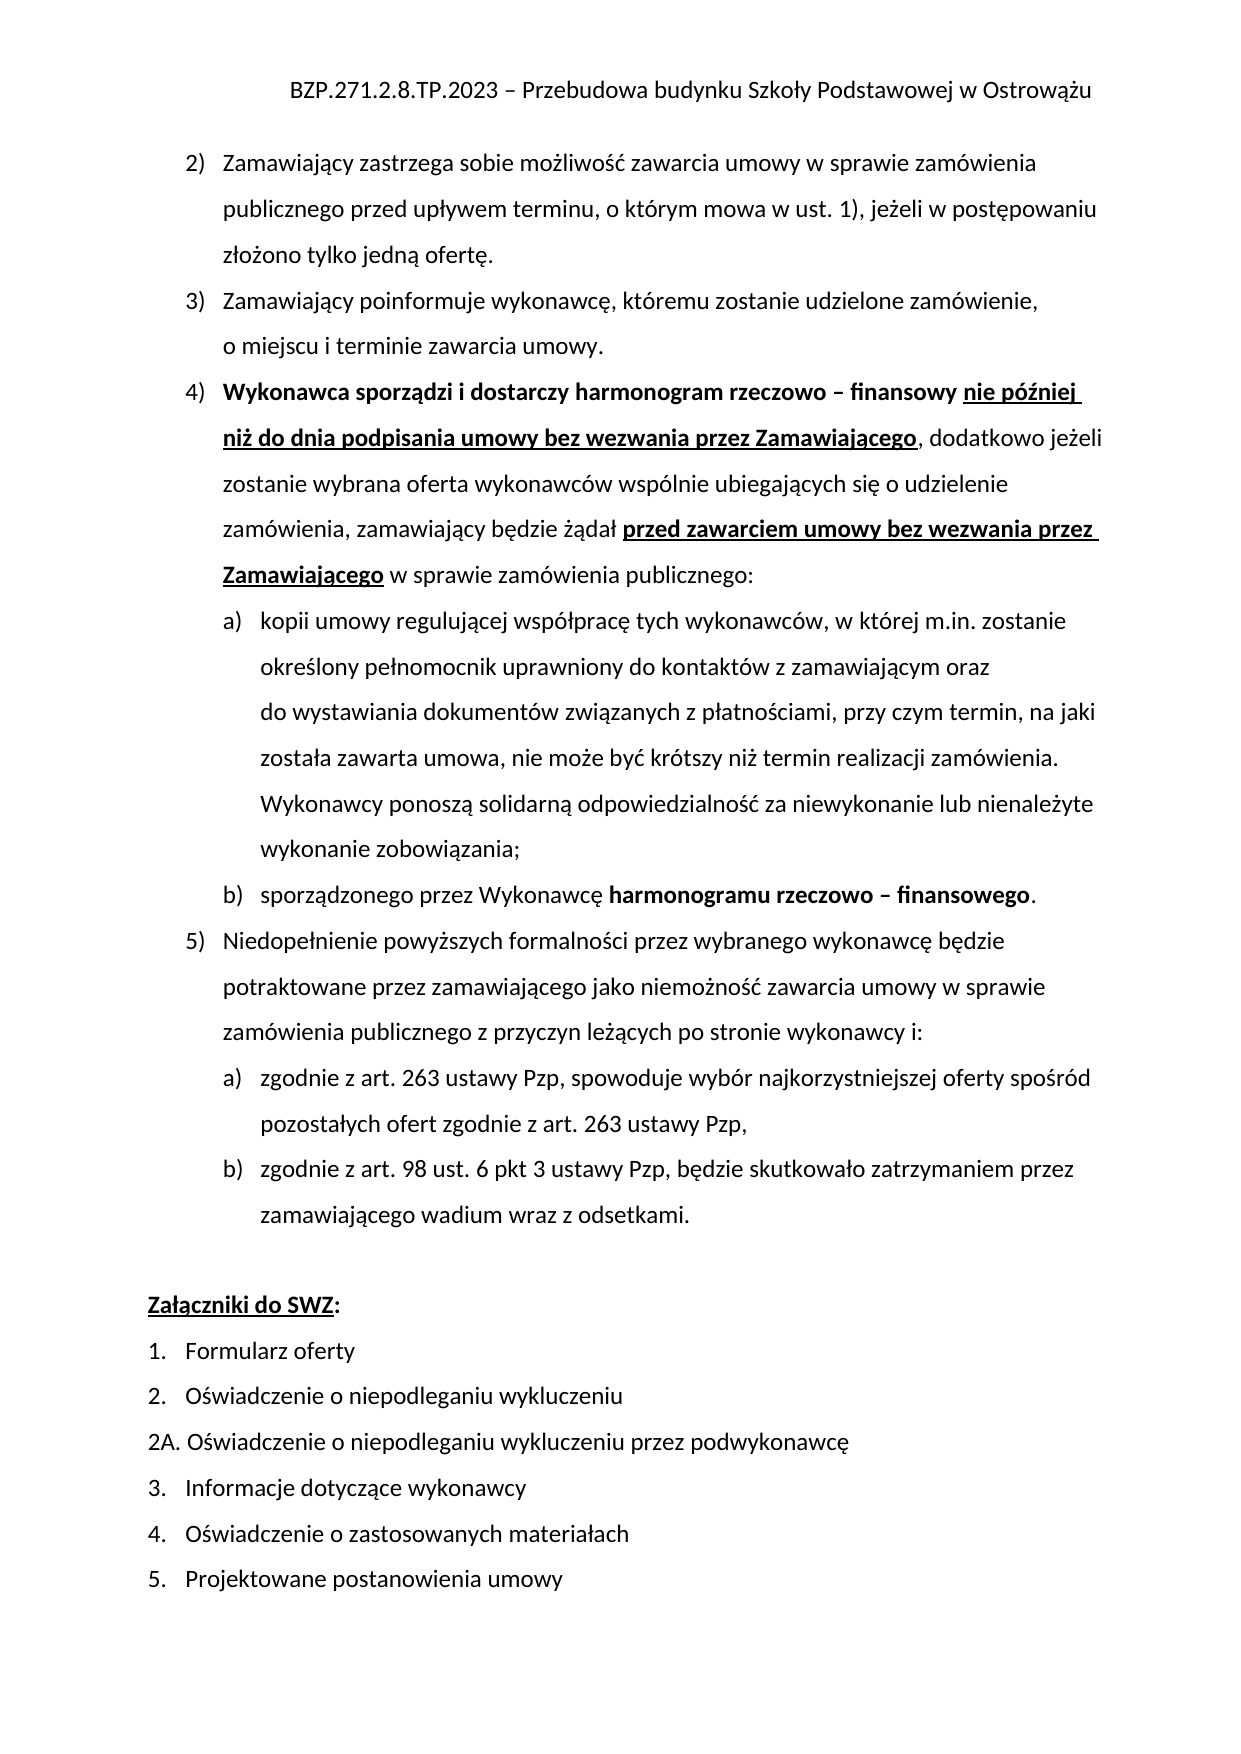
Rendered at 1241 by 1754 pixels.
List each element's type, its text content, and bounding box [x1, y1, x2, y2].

text 2A. Oświadczenie o niepodleganiu wykluczeniu przez podwykonawcę [148, 1426, 1093, 1457]
list Niedopełnienie powyższych formalności przez wybranego wykonawcę będzie potraktowane przez zamawiającego jako niemożność zawarcia umowy w sprawie zamówienia publicznego z przyczyn leżących po stronie wykonawcy i: [185, 925, 1104, 1047]
list Oświadczenie o zastosowanych materiałach [148, 1518, 1093, 1548]
list Projektowane postanowienia umowy [148, 1563, 1093, 1594]
list zgodnie z art. 263 ustawy Pzp, spowoduje wybór najkorzystniejszej oferty spośród pozostałych ofert zgodnie z art. 263 ustawy Pzp, [223, 1062, 1104, 1138]
list zgodnie z art. 98 ust. 6 pkt 3 ustawy Pzp, będzie skutkowało zatrzymaniem przez zamawiającego wadium wraz z odsetkami. [223, 1154, 1104, 1230]
list Zamawiający poinformuje wykonawcę, któremu zostanie udzielone zamówienie, o miejscu i terminie zawarcia umowy. [185, 285, 1104, 361]
list Zamawiający zastrzega sobie możliwość zawarcia umowy w sprawie zamówienia publicznego przed upływem terminu, o którym mowa w ust. 1), jeżeli w postępowaniu złożono tylko jedną ofertę. [185, 148, 1104, 269]
list Wykonawca sporządzi i dostarczy harmonogram rzeczowo – finansowy nie później niż do dnia podpisania umowy bez wezwania przez Zamawiającego, dodatkowo jeżeli zostanie wybrana oferta wykonawców wspólnie ubiegających się o udzielenie zamówienia, zamawiający będzie żądał przed zawarciem umowy bez wezwania przez Zamawiającego w sprawie zamówienia publicznego: [185, 376, 1104, 590]
list Oświadczenie o niepodleganiu wykluczeniu [148, 1381, 1093, 1411]
list Formularz oferty [148, 1335, 1093, 1365]
list Informacje dotyczące wykonawcy [148, 1472, 1093, 1502]
text Załączniki do SWZ: [148, 1289, 1093, 1319]
list kopii umowy regulującej współpracę tych wykonawców, w której m.in. zostanie określony pełnomocnik uprawniony do kontaktów z zamawiającym oraz do wystawiania dokumentów związanych z płatnościami, przy czym termin, na jaki została zawarta umowa, nie może być krótszy niż termin realizacji zamówienia. Wykonawcy ponoszą solidarną odpowiedzialność za niewykonanie lub nienależyte wykonanie zobowiązania; [223, 605, 1104, 864]
list sporządzonego przez Wykonawcę harmonogramu rzeczowo – finansowego. [223, 879, 1104, 910]
